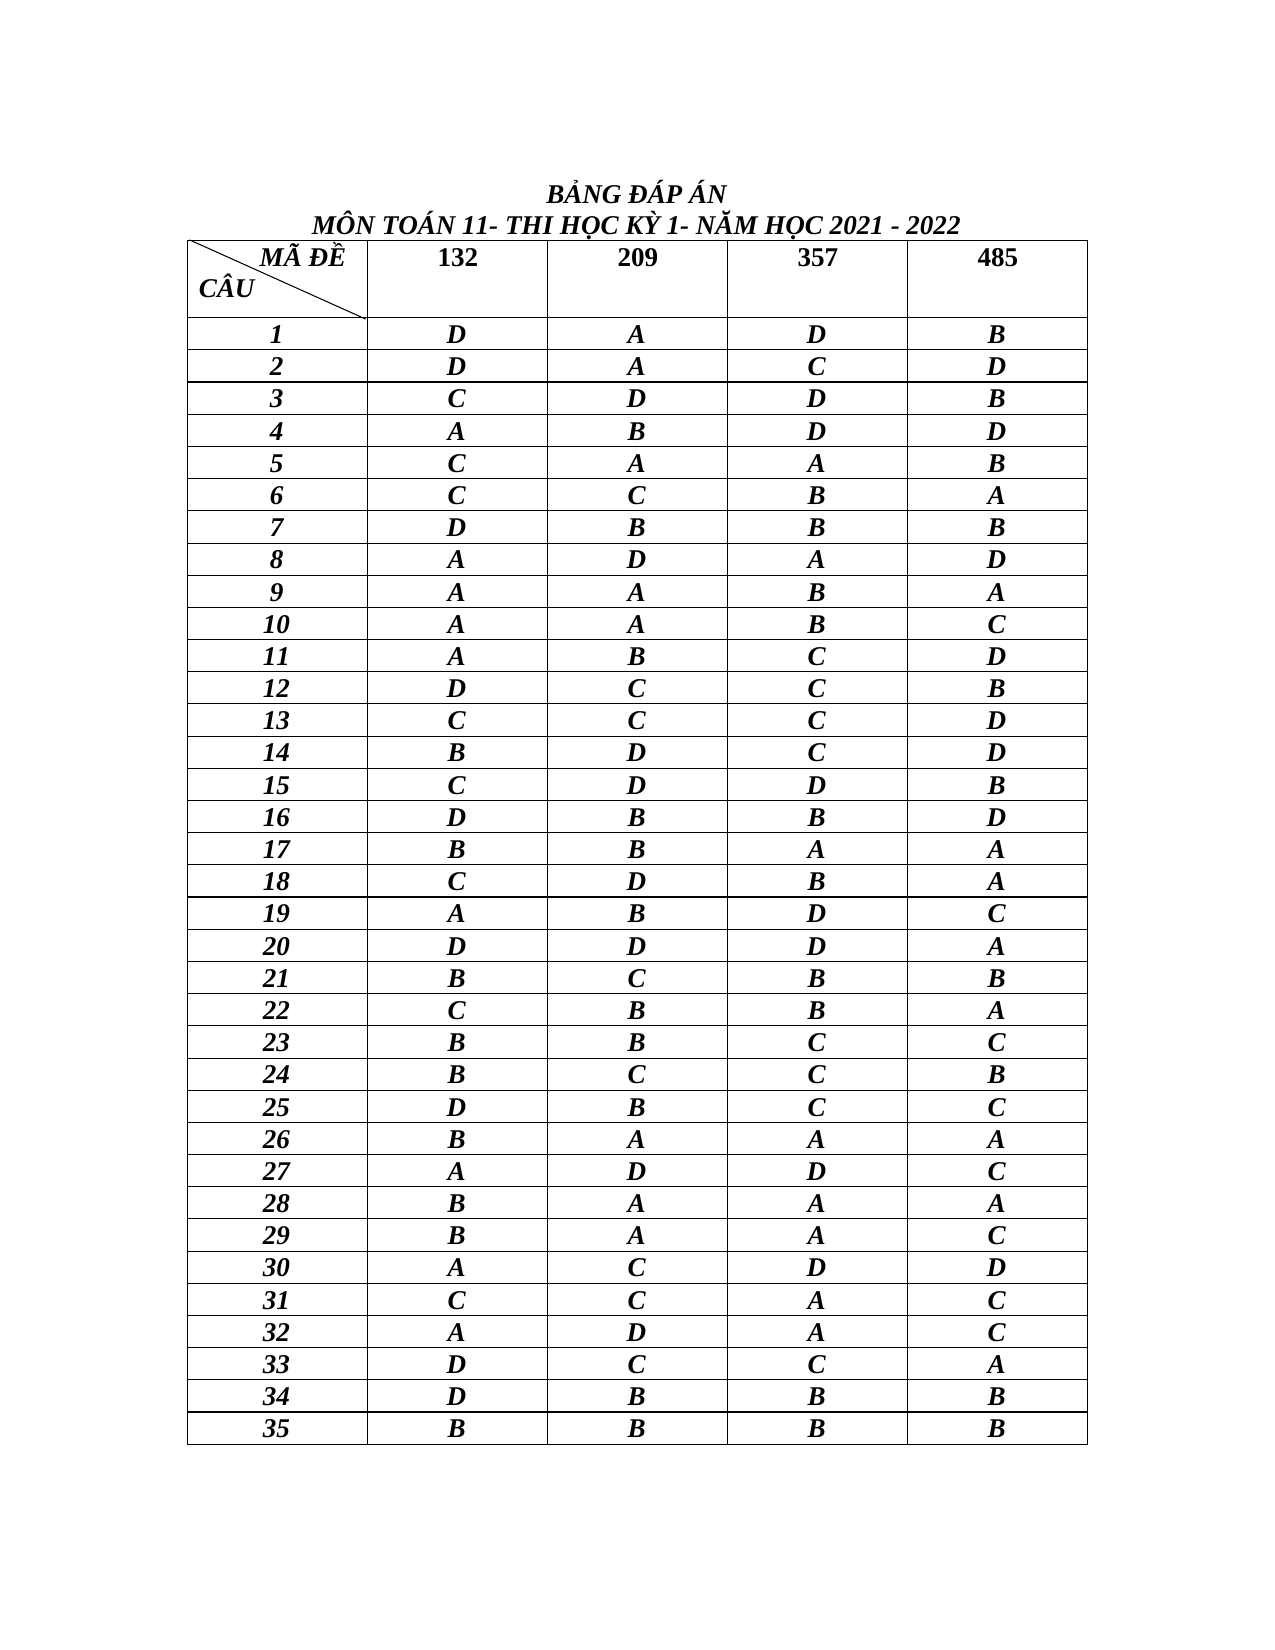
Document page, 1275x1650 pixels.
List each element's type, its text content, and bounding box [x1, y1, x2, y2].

table_cell C [548, 1252, 727, 1283]
table_cell 1 [188, 318, 367, 349]
table_cell A [908, 930, 1087, 961]
table_cell 15 [188, 769, 367, 800]
table_cell B [548, 1091, 727, 1122]
table_cell 31 [188, 1284, 367, 1315]
table_cell C [908, 1155, 1087, 1186]
table_cell B [548, 994, 727, 1025]
table_cell A [548, 1187, 727, 1218]
table_cell D [548, 383, 727, 414]
table_cell B [908, 383, 1087, 414]
table_cell A [908, 833, 1087, 864]
table_cell A [368, 640, 547, 671]
table_header MÃ ĐỀ CÂU [188, 241, 357, 317]
table_cell C [908, 1091, 1087, 1122]
table_cell D [368, 672, 547, 703]
table_cell 28 [188, 1187, 367, 1218]
table_cell B [548, 898, 727, 929]
table_cell 27 [188, 1155, 367, 1186]
table_cell B [728, 511, 907, 542]
table_cell D [728, 930, 907, 961]
table_cell D [908, 801, 1087, 832]
table_cell C [728, 1026, 907, 1057]
table_cell 32 [188, 1316, 367, 1347]
table_cell C [548, 704, 727, 736]
table_cell A [908, 994, 1087, 1025]
table_cell B [368, 737, 547, 768]
table_cell C [368, 383, 547, 414]
table_cell B [728, 801, 907, 832]
table_cell D [908, 415, 1087, 446]
table_cell 3 [188, 383, 367, 414]
table_cell A [368, 1252, 547, 1283]
table_cell A [728, 544, 907, 574]
table_cell C [728, 1091, 907, 1122]
table_cell A [368, 1155, 547, 1186]
table_cell B [728, 994, 907, 1025]
table_cell D [368, 350, 547, 381]
table_cell 17 [188, 833, 367, 864]
table_cell 20 [188, 930, 367, 961]
table_cell D [728, 1252, 907, 1283]
table_cell 16 [188, 801, 367, 832]
table_cell 18 [188, 865, 367, 896]
table_cell 14 [188, 737, 367, 768]
table_cell D [548, 930, 727, 961]
table_cell D [728, 898, 907, 929]
table_cell 8 [188, 544, 367, 574]
table_cell D [368, 511, 547, 542]
table_cell 22 [188, 994, 367, 1025]
table_cell 5 [188, 447, 367, 478]
table_cell 6 [188, 479, 367, 510]
table_cell D [548, 865, 727, 896]
table_cell D [728, 769, 907, 800]
table_cell B [548, 801, 727, 832]
table_cell C [728, 640, 907, 671]
table_cell B [368, 1413, 547, 1444]
table_cell A [908, 1348, 1087, 1379]
table_cell A [728, 1187, 907, 1218]
table_cell A [548, 608, 727, 639]
table_cell B [548, 415, 727, 446]
table_cell A [548, 1123, 727, 1154]
table_cell B [368, 1026, 547, 1057]
table_header 209 [548, 241, 727, 317]
table_cell B [368, 962, 547, 993]
table_cell 26 [188, 1123, 367, 1154]
table_cell C [548, 672, 727, 703]
table_cell B [368, 1219, 547, 1251]
table_cell A [368, 1316, 547, 1347]
table_cell C [728, 704, 907, 736]
table_cell A [728, 1316, 907, 1347]
table_cell B [548, 1026, 727, 1057]
table_cell B [728, 1413, 907, 1444]
table_cell B [548, 1413, 727, 1444]
table_cell B [368, 1187, 547, 1218]
table_cell 10 [188, 608, 367, 639]
table_cell B [548, 1380, 727, 1411]
table_cell C [368, 994, 547, 1025]
table_cell B [908, 511, 1087, 542]
table_cell B [368, 833, 547, 864]
table_cell D [368, 930, 547, 961]
table_cell A [368, 898, 547, 929]
table_cell D [368, 1380, 547, 1411]
table_cell A [728, 1219, 907, 1251]
table_cell C [908, 1316, 1087, 1347]
table_cell 33 [188, 1348, 367, 1379]
table_cell A [368, 576, 547, 607]
table_header MÃ ĐỀ CÂU [196, 241, 367, 317]
table_cell B [908, 1059, 1087, 1089]
table_cell A [908, 1123, 1087, 1154]
table_cell C [368, 704, 547, 736]
table_cell D [728, 415, 907, 446]
text MÔN TOÁN 11- THI HỌC KỲ 1- NĂM HỌC 2021 - 2022 [150, 209, 1125, 240]
table_cell A [548, 576, 727, 607]
table_cell A [908, 576, 1087, 607]
table_cell D [548, 1155, 727, 1186]
table_cell C [548, 1284, 727, 1315]
table_cell B [548, 640, 727, 671]
table_cell C [368, 1284, 547, 1315]
table_cell B [368, 1123, 547, 1154]
table_cell B [548, 833, 727, 864]
table_cell D [548, 544, 727, 574]
table_cell A [548, 318, 727, 349]
table_cell D [368, 318, 547, 349]
table_cell 19 [188, 898, 367, 929]
table_cell A [908, 479, 1087, 510]
table_cell D [908, 544, 1087, 574]
table_cell 23 [188, 1026, 367, 1057]
table_header 357 [728, 241, 907, 317]
table_cell D [728, 383, 907, 414]
table_cell A [368, 544, 547, 574]
table_cell 25 [188, 1091, 367, 1122]
table_cell 34 [188, 1380, 367, 1411]
table_cell B [728, 962, 907, 993]
table_cell C [548, 1348, 727, 1379]
table_cell A [728, 833, 907, 864]
table_cell A [728, 1284, 907, 1315]
table_cell C [368, 769, 547, 800]
table_cell C [728, 737, 907, 768]
table_cell B [728, 865, 907, 896]
table_cell C [548, 479, 727, 510]
table_header 132 [368, 241, 547, 317]
table_cell C [908, 1219, 1087, 1251]
table_cell A [368, 415, 547, 446]
table_cell C [368, 865, 547, 896]
table_cell D [368, 1091, 547, 1122]
table_cell C [548, 1059, 727, 1089]
table_cell D [368, 1348, 547, 1379]
table_cell D [908, 350, 1087, 381]
table_cell D [728, 1155, 907, 1186]
table_cell B [368, 1059, 547, 1089]
table_cell 24 [188, 1059, 367, 1089]
table_cell B [908, 1413, 1087, 1444]
table_cell D [908, 704, 1087, 736]
table_cell D [908, 640, 1087, 671]
table_cell 7 [188, 511, 367, 542]
table_cell B [908, 318, 1087, 349]
table_cell B [728, 608, 907, 639]
table_cell A [548, 350, 727, 381]
table_cell C [908, 608, 1087, 639]
table_cell D [548, 1316, 727, 1347]
table_cell A [548, 447, 727, 478]
table_cell A [728, 1123, 907, 1154]
table_cell B [728, 576, 907, 607]
table_cell C [728, 1059, 907, 1089]
table_cell 4 [188, 415, 367, 446]
table_cell C [728, 350, 907, 381]
table_cell A [908, 865, 1087, 896]
table_cell D [908, 1252, 1087, 1283]
table_cell B [908, 1380, 1087, 1411]
table_cell 35 [188, 1413, 367, 1444]
table_cell A [728, 447, 907, 478]
table_cell 13 [188, 704, 367, 736]
table_cell C [908, 1026, 1087, 1057]
table_cell C [908, 1284, 1087, 1315]
table_cell B [908, 672, 1087, 703]
table_cell D [548, 737, 727, 768]
table_cell 11 [188, 640, 367, 671]
table_cell A [368, 608, 547, 639]
table_cell 29 [188, 1219, 367, 1251]
table_cell C [728, 1348, 907, 1379]
table_cell D [728, 318, 907, 349]
table_cell B [908, 962, 1087, 993]
table_cell 2 [188, 350, 367, 381]
text BẢNG ĐÁP ÁN [150, 178, 1125, 209]
table_cell C [368, 447, 547, 478]
table_cell C [548, 962, 727, 993]
table_cell D [548, 769, 727, 800]
table_cell C [908, 898, 1087, 929]
table_cell 21 [188, 962, 367, 993]
table_cell B [548, 511, 727, 542]
table_cell A [548, 1219, 727, 1251]
table_cell D [908, 737, 1087, 768]
table_cell D [368, 801, 547, 832]
table_cell B [728, 1380, 907, 1411]
table_cell C [368, 479, 547, 510]
table_cell 30 [188, 1252, 367, 1283]
table_cell C [728, 672, 907, 703]
table_cell 12 [188, 672, 367, 703]
table_cell B [908, 447, 1087, 478]
table_cell B [908, 769, 1087, 800]
table_cell B [728, 479, 907, 510]
table_header 485 [908, 241, 1087, 317]
table_cell 9 [188, 576, 367, 607]
table_cell A [908, 1187, 1087, 1218]
